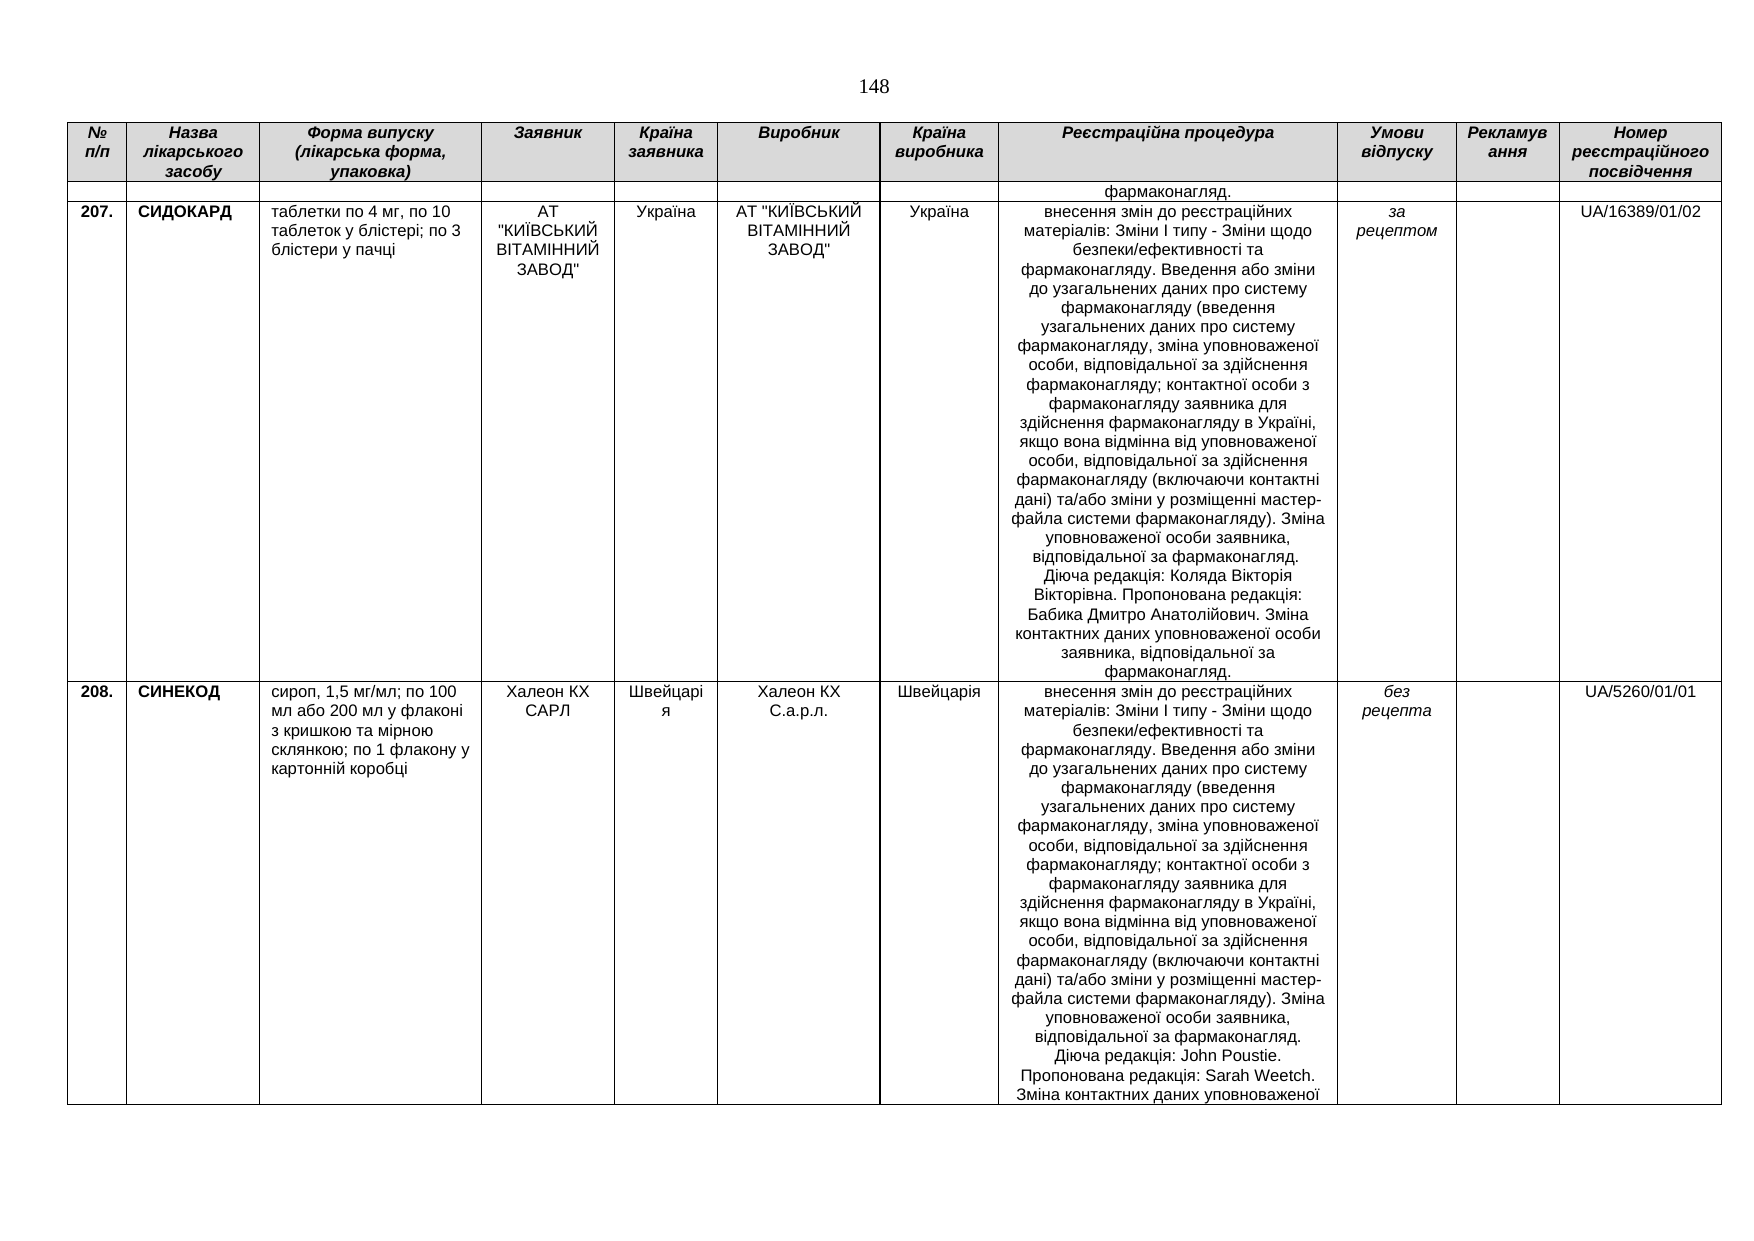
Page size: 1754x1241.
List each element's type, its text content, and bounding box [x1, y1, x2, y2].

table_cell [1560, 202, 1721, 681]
table_header Назва лікарського засобу [127, 123, 259, 181]
table_header Країна виробника [881, 123, 998, 181]
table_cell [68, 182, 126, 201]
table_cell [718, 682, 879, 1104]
table_header Умови відпуску [1338, 123, 1456, 181]
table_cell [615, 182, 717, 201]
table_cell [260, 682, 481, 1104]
table_header Номер реєстраційного посвідчення [1560, 123, 1721, 181]
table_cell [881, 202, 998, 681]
table_header Реєстраційна процедура [999, 123, 1337, 181]
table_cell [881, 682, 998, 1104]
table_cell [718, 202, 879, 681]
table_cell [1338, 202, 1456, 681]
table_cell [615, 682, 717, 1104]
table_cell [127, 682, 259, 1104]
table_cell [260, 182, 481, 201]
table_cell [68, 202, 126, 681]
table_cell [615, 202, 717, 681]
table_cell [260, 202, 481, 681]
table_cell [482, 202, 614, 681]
table_header Рекламування [1457, 123, 1559, 181]
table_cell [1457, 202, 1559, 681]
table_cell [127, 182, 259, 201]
table_header Виробник [718, 123, 879, 181]
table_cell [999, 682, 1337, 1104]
table_header № п/п [68, 123, 126, 181]
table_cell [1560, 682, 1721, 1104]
table_header Заявник [482, 123, 614, 181]
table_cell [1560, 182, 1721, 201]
table_header Країна заявника [615, 123, 717, 181]
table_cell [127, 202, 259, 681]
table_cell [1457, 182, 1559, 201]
table_header Форма випуску (лікарська форма, упаковка) [260, 123, 481, 181]
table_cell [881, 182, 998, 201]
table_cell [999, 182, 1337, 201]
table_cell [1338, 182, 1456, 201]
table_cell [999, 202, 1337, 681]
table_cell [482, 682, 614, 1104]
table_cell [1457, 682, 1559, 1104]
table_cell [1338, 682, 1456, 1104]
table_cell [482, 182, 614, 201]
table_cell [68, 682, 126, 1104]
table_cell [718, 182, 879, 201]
